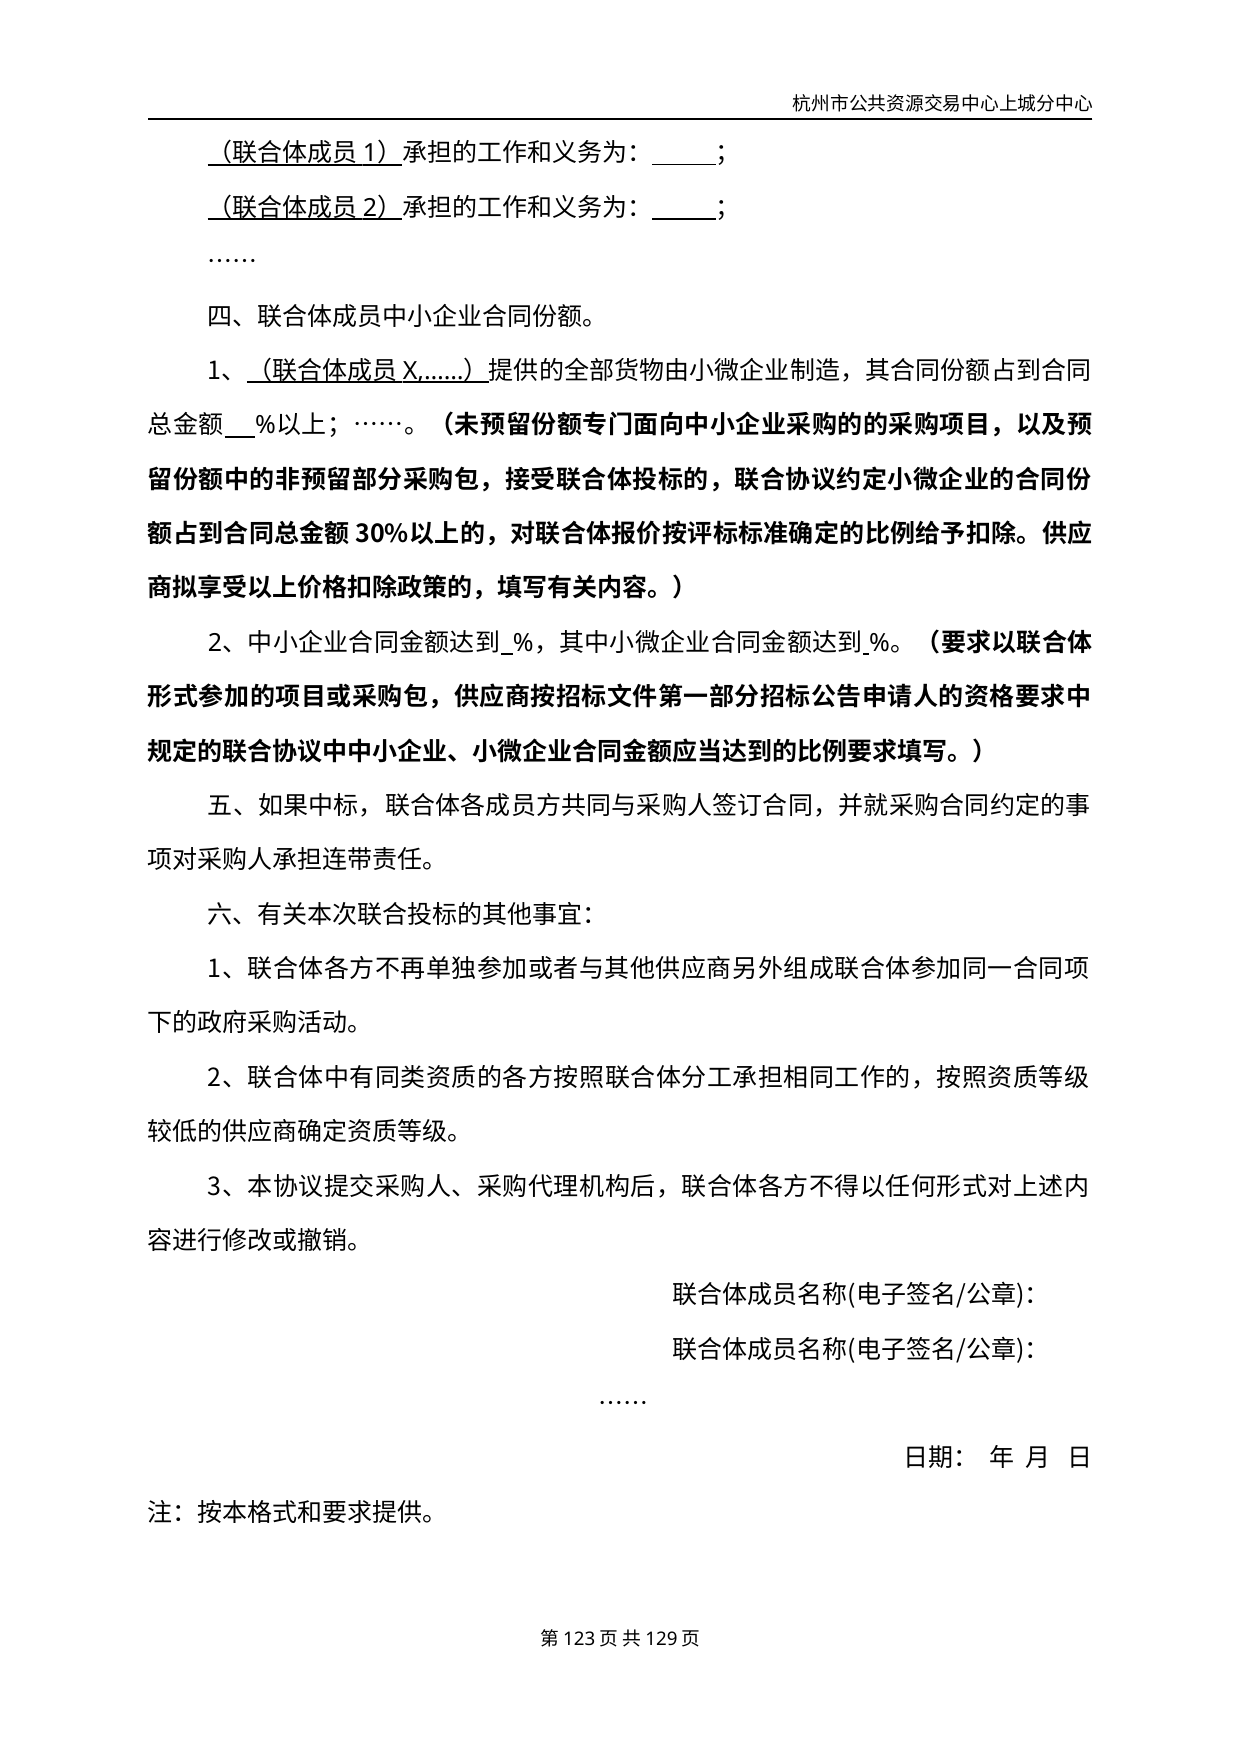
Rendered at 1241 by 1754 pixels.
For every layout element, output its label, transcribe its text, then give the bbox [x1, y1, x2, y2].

text 联合体成员名称(电子签名/公章)： [148, 1329, 1092, 1365]
text 日期： 年 月 日 [148, 1438, 1092, 1474]
text （联合体成员2）承担的工作和义务为： ； [148, 187, 1092, 223]
text …… [148, 242, 1092, 278]
text 1、（联合体成员X,……）提供的全部货物由小微企业制造，其合同份额占到合同总金额 %以上；……。（未预留份额专门面向中小企业采购的的采购项目，以及预留份额中的非预留部分采购包，接受联合体投标的，联合协议约定小微企业的合同份额占到合同总金额30%以上的，对联合体报价按评标标准确定的比例给予扣除。供应商拟享受以上价格扣除政策的，填写有关内容。） [148, 350, 1092, 604]
text 四、联合体成员中小企业合同份额。 [148, 296, 1092, 332]
text 联合体成员名称(电子签名/公章)： [148, 1275, 1092, 1311]
text 3、本协议提交采购人、采购代理机构后，联合体各方不得以任何形式对上述内容进行修改或撤销。 [148, 1166, 1092, 1257]
text 五、如果中标，联合体各成员方共同与采购人签订合同，并就采购合同约定的事项对采购人承担连带责任。 [148, 785, 1092, 876]
text （联合体成员1）承担的工作和义务为： ； [148, 133, 1092, 169]
text 六、有关本次联合投标的其他事宜： [148, 894, 1092, 930]
text …… [148, 1383, 992, 1420]
text 注：按本格式和要求提供。 [148, 1492, 1049, 1528]
text 2、联合体中有同类资质的各方按照联合体分工承担相同工作的，按照资质等级较低的供应商确定资质等级。 [148, 1057, 1092, 1148]
text 1、联合体各方不再单独参加或者与其他供应商另外组成联合体参加同一合同项下的政府采购活动。 [148, 948, 1092, 1039]
text 2、中小企业合同金额达到 %，其中小微企业合同金额达到 %。（要求以联合体形式参加的项目或采购包，供应商按招标文件第一部分招标公告申请人的资格要求中规定的联合协议中中小企业、小微企业合同金额应当达到的比例要求填写。） [148, 622, 1092, 767]
